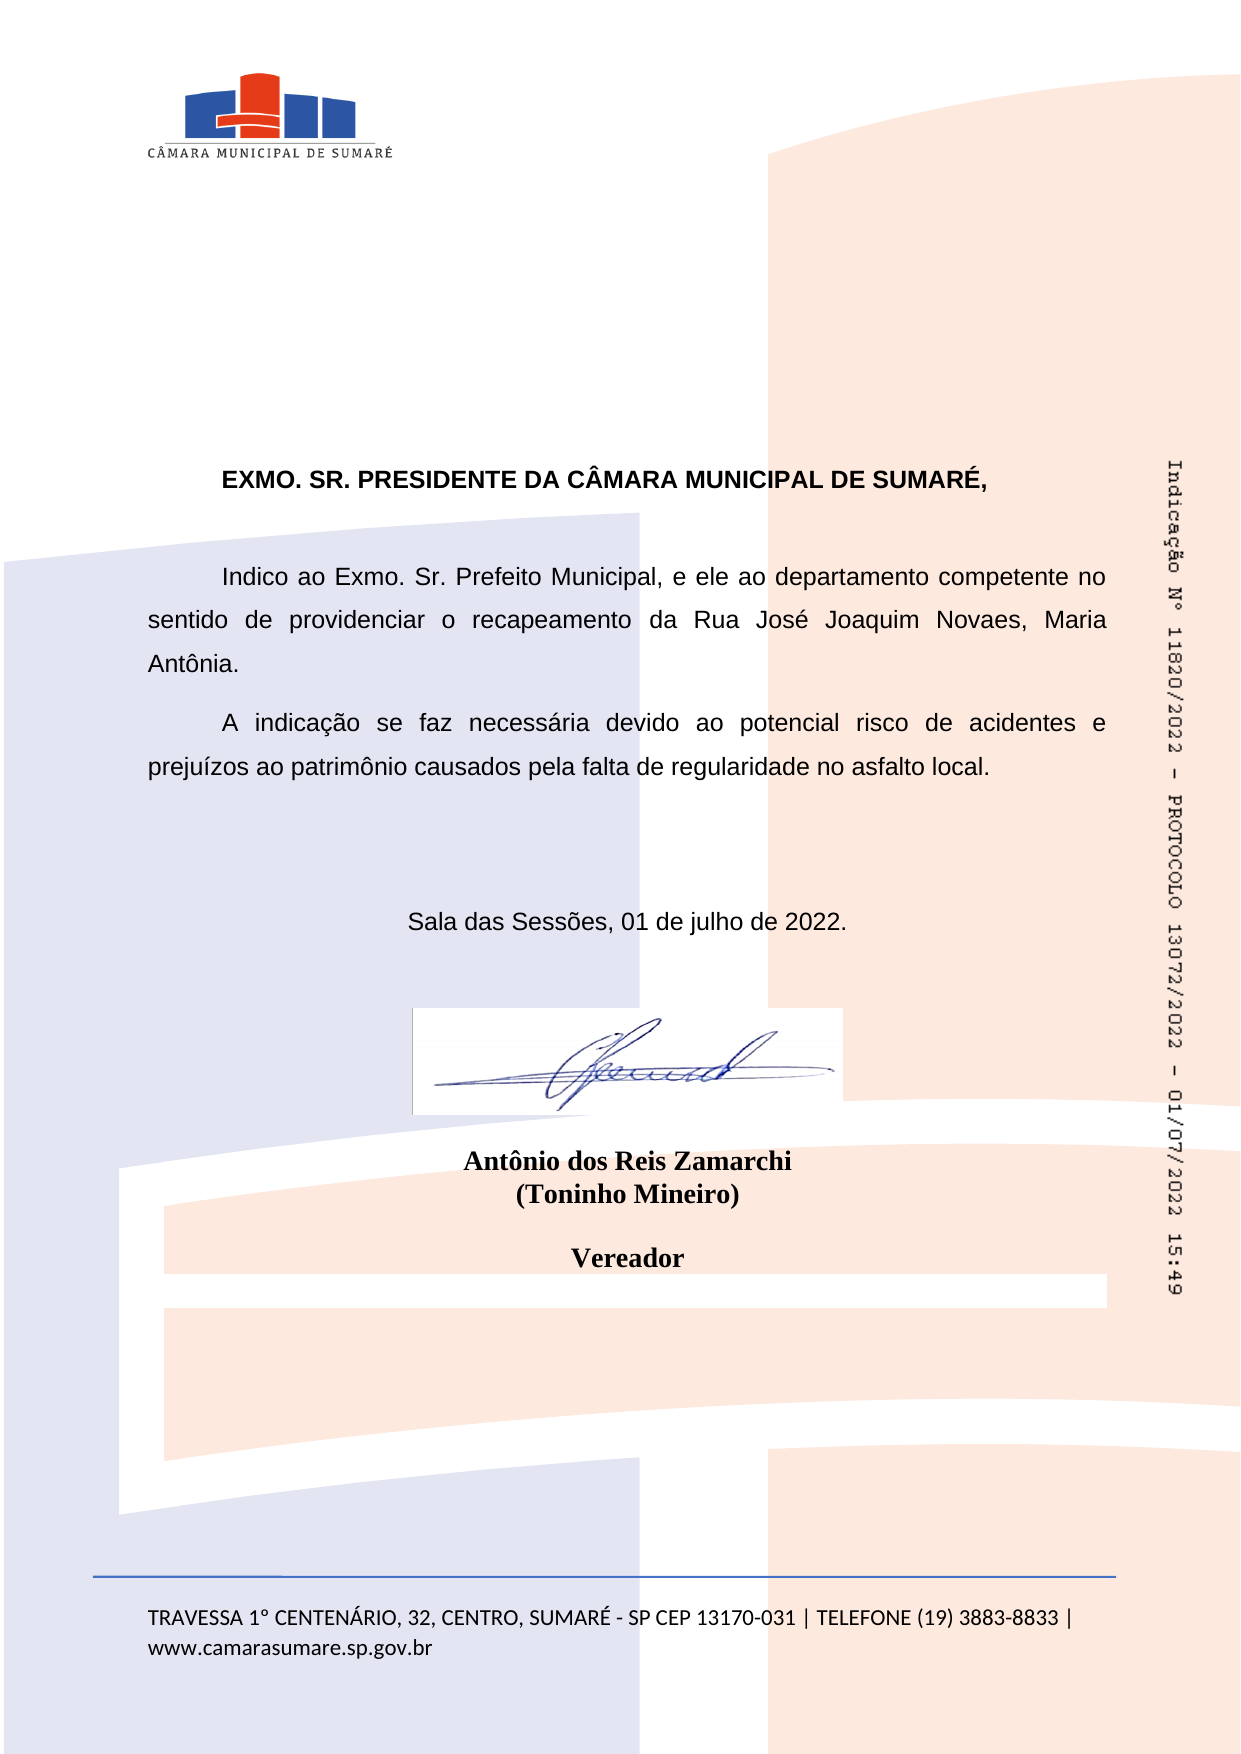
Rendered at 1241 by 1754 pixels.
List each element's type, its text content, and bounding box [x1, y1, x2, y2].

text Vereador [148, 1241, 1107, 1274]
text Indico ao Exmo. Sr. Prefeito Municipal, e ele ao departamento competente no sentido de providenciar o recapeamento da Rua José Joaquim Novaes, Maria Antônia. [148, 562, 1107, 677]
text Antônio dos Reis Zamarchi [148, 1144, 1107, 1177]
text A indicação se faz necessária devido ao potencial risco de acidentes e prejuízos ao patrimônio causados pela falta de regularidade no asfalto local. [148, 708, 1107, 780]
picture [1142, 455, 1205, 1299]
picture [398, 1002, 857, 1126]
text EXMO. SR. PRESIDENTE DA CÂMARA MUNICIPAL DE SUMARÉ, [148, 465, 1107, 494]
text Sala das Sessões, 01 de julho de 2022. [148, 907, 1107, 935]
picture [147, 73, 394, 160]
text (Toninho Mineiro) [148, 1177, 1107, 1209]
